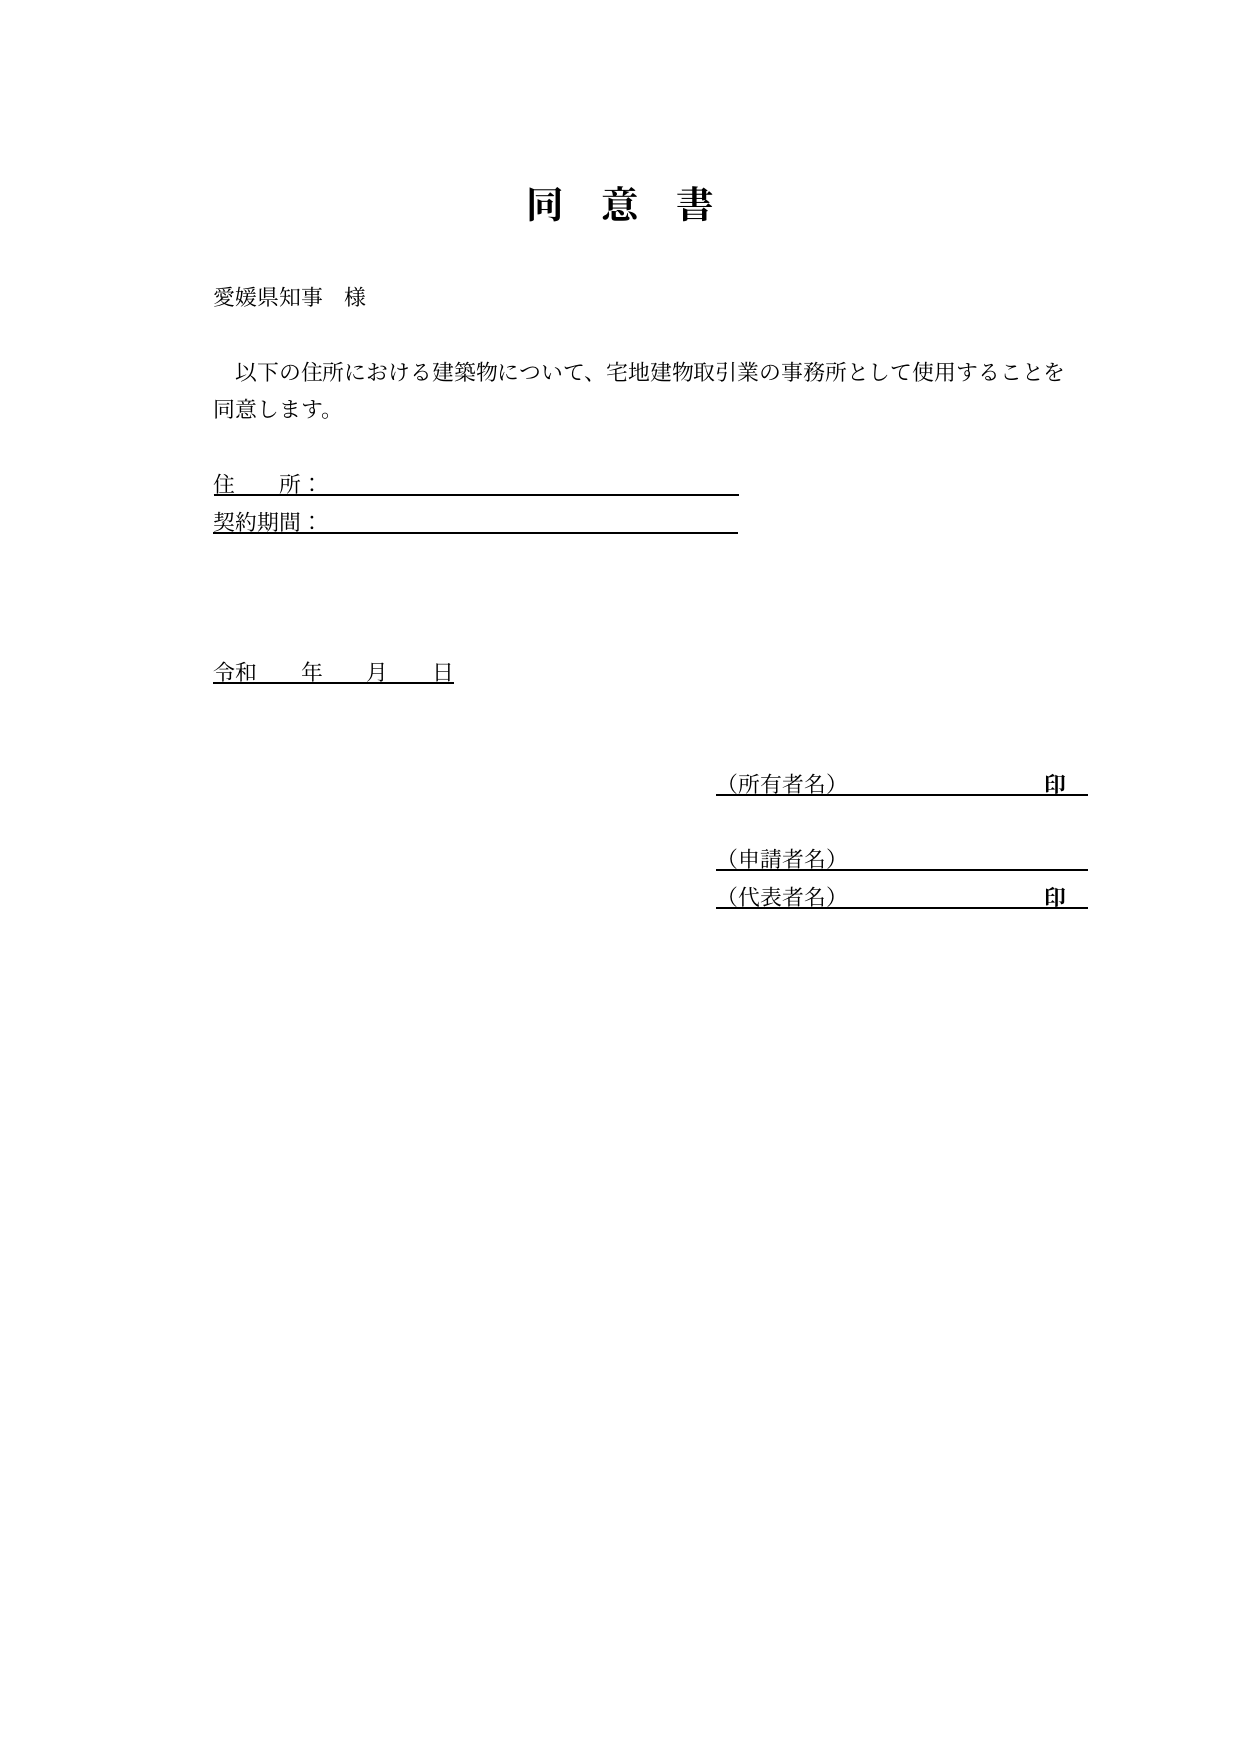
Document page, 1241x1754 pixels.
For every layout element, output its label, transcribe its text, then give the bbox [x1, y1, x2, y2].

text （申請者名） [148, 839, 1092, 877]
text 以下の住所における建築物について、宅地建物取引業の事務所として使用することを [148, 352, 1092, 389]
text （代表者名） 印 [148, 877, 1092, 914]
text 令和 年 月 日 [148, 652, 1092, 689]
text 契約期間： [148, 502, 1092, 539]
text 住 所： [148, 464, 1092, 502]
text 同意します。 [148, 389, 1092, 427]
text 同 意 書 [148, 164, 1092, 239]
text （所有者名） 印 [148, 764, 1092, 802]
text 愛媛県知事 様 [148, 277, 1092, 314]
